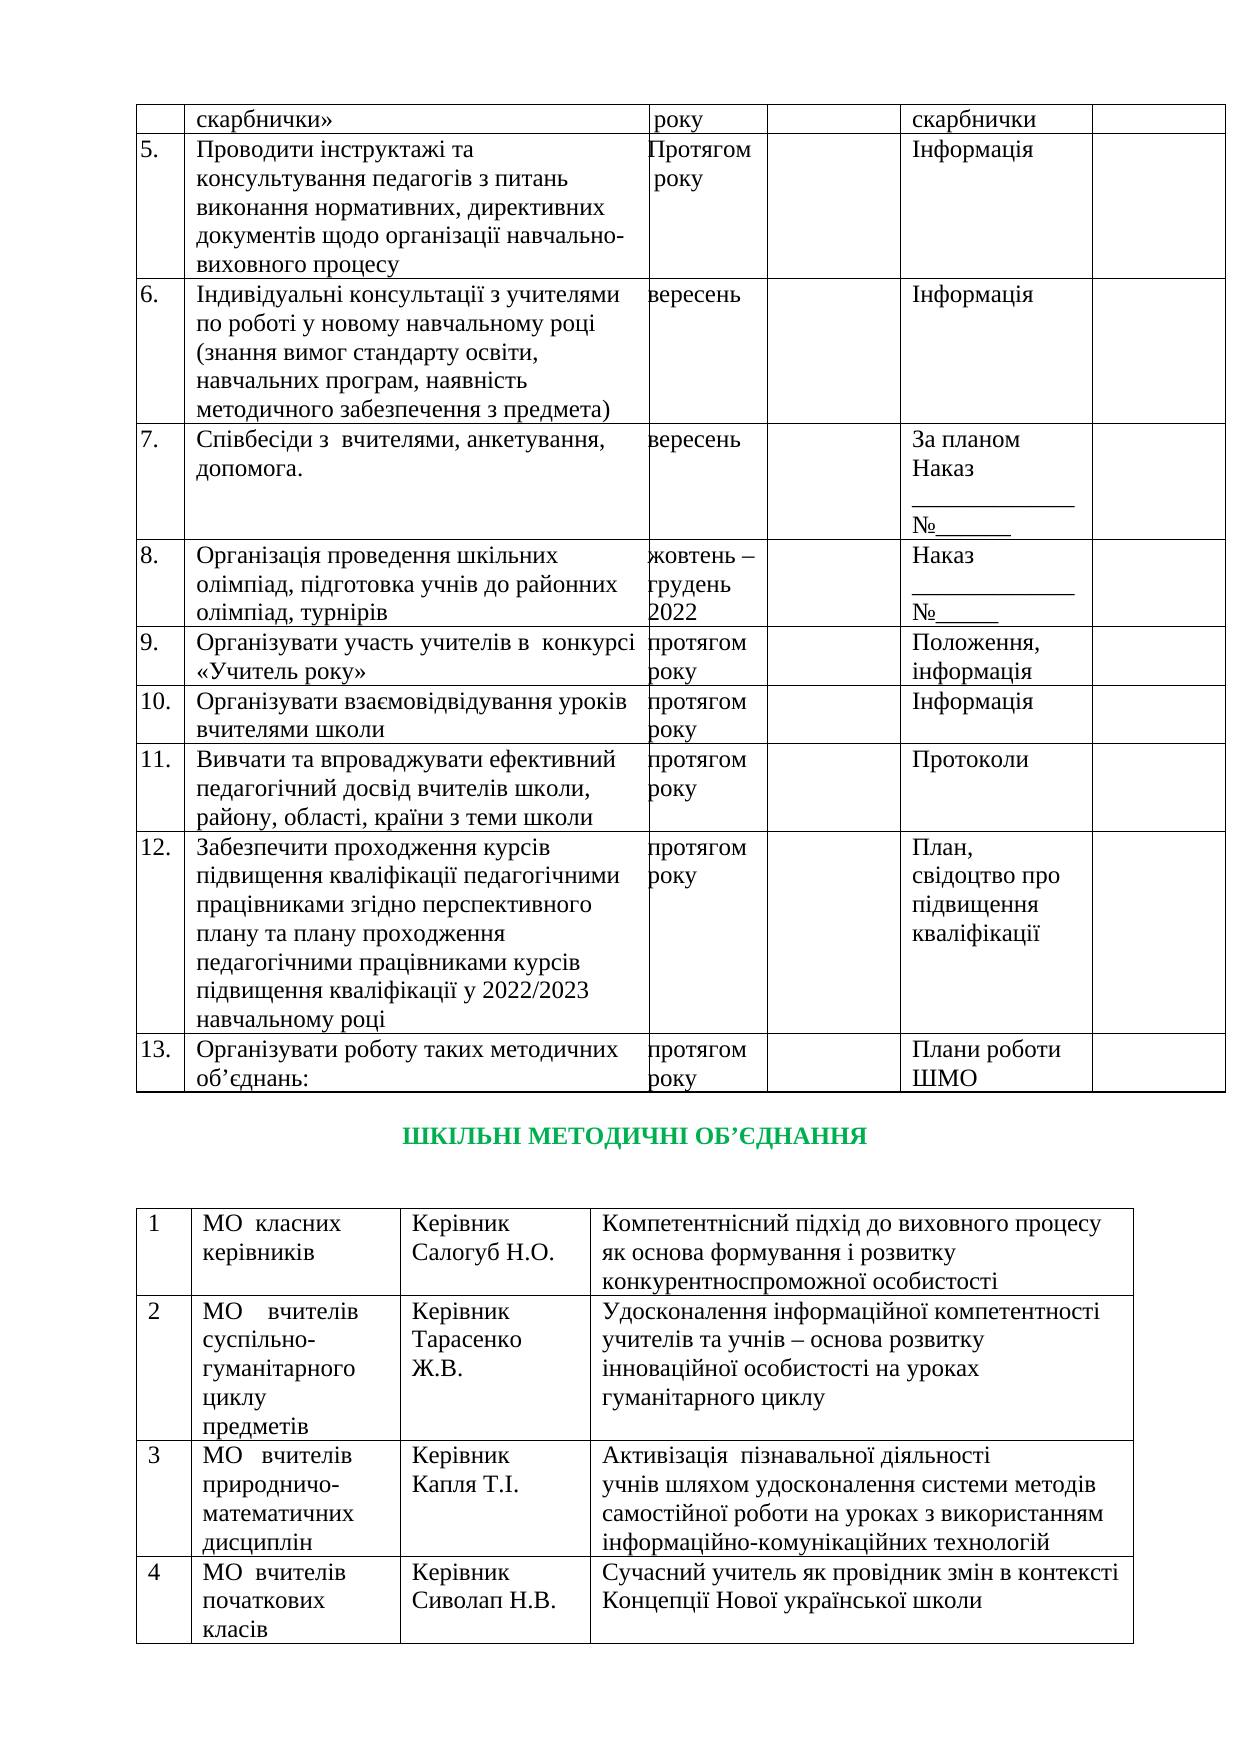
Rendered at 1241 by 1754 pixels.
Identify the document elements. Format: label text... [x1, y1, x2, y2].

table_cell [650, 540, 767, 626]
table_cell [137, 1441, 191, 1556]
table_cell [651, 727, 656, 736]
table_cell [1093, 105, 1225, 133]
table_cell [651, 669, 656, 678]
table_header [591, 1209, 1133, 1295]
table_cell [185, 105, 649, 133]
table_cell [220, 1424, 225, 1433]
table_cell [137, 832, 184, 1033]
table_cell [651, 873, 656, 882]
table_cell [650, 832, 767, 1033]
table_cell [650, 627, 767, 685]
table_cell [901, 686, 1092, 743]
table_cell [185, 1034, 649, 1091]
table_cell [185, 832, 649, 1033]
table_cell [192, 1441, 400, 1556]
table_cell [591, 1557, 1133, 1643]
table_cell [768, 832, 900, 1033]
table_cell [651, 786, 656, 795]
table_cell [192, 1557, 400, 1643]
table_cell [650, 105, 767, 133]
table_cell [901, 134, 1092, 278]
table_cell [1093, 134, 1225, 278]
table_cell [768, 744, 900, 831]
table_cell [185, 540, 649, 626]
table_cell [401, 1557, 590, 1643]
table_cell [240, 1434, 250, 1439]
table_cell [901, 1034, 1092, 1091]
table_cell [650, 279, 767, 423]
text ШКІЛЬНІ МЕТОДИЧНІ ОБ’ЄДНАННЯ [148, 1121, 1122, 1150]
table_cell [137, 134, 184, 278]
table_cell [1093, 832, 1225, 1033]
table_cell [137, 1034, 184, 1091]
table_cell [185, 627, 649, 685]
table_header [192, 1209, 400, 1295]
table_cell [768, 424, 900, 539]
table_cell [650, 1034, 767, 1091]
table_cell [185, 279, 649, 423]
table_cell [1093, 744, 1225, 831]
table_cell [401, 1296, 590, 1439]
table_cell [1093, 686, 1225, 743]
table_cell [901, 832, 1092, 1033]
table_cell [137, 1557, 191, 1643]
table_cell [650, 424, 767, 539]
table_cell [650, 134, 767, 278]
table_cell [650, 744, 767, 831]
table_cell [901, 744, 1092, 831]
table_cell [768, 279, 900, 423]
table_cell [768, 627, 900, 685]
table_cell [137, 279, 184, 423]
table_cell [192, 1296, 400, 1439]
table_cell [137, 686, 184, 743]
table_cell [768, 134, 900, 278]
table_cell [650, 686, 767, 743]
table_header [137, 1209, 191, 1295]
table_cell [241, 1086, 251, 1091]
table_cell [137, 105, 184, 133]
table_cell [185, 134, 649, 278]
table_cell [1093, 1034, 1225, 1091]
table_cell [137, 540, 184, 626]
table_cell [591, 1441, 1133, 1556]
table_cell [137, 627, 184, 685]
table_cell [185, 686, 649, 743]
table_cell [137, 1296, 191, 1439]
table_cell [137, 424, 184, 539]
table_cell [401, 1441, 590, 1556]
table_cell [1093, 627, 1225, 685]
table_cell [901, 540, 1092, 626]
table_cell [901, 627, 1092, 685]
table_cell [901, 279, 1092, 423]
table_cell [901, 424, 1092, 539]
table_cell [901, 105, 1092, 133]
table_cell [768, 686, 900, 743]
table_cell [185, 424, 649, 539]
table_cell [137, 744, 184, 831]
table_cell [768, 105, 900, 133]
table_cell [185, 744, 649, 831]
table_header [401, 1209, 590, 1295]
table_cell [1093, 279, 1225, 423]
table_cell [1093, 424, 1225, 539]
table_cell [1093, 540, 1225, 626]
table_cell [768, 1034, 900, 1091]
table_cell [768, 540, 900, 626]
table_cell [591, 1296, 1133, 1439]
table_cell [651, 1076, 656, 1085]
